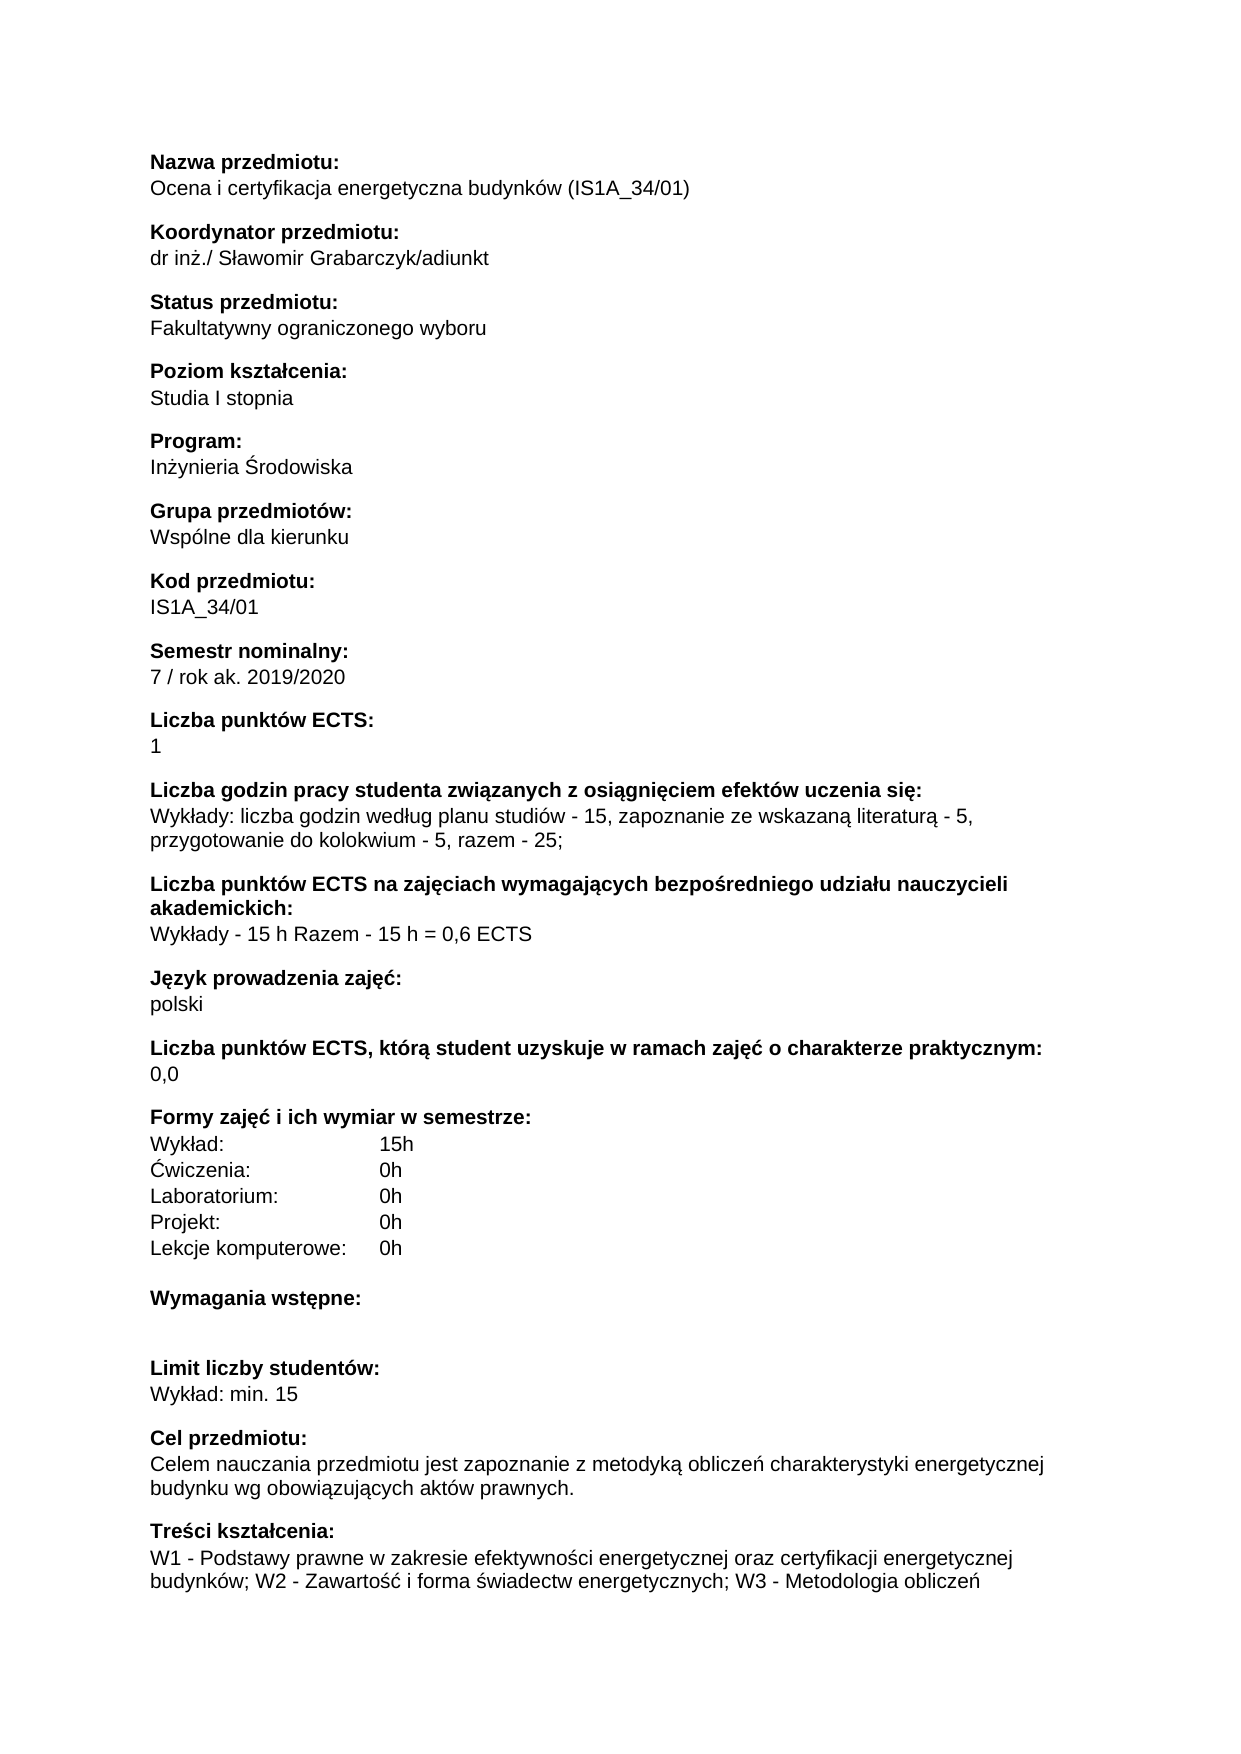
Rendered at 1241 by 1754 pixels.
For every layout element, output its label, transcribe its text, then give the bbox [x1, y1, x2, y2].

text Cel przedmiotu: [150, 1426, 1090, 1449]
text IS1A_34/01 [150, 595, 1090, 619]
text Kod przedmiotu: [150, 569, 1090, 593]
text Poziom kształcenia: [150, 359, 1090, 383]
text Inżynieria Środowiska [150, 455, 1090, 479]
text dr inż./ Sławomir Grabarczyk/adiunkt [150, 246, 1090, 270]
table_cell 0h [369, 1182, 597, 1208]
text Wykład: min. 15 [150, 1382, 1090, 1406]
text Koordynator przedmiotu: [150, 220, 1090, 244]
text Nazwa przedmiotu: [150, 150, 1090, 174]
table_header 15h [369, 1132, 597, 1156]
text Język prowadzenia zajęć: [150, 966, 1090, 989]
text Studia I stopnia [150, 385, 1090, 409]
text Wymagania wstępne: [150, 1286, 1090, 1310]
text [150, 1545, 1090, 1593]
text Formy zajęć i ich wymiar w semestrze: [150, 1105, 1090, 1129]
table_cell 0h [369, 1234, 597, 1260]
table_cell Ćwiczenia: [140, 1158, 367, 1182]
text Ocena i certyfikacja energetyczna budynków (IS1A_34/01) [150, 176, 1090, 200]
table_header Wykład: [140, 1132, 367, 1156]
text Semestr nominalny: [150, 638, 1090, 662]
table_cell Lekcje komputerowe: [140, 1236, 367, 1260]
table_cell Projekt: [140, 1210, 367, 1234]
text Liczba godzin pracy studenta związanych z osiągnięciem efektów uczenia się: [150, 778, 1090, 802]
text Limit liczby studentów: [150, 1356, 1090, 1380]
text Liczba punktów ECTS: [150, 708, 1090, 732]
text Wykłady - 15 h Razem - 15 h = 0,6 ECTS [150, 922, 1090, 946]
text Wspólne dla kierunku [150, 525, 1090, 549]
text Liczba punktów ECTS na zajęciach wymagających bezpośredniego udziału nauczycieli akademickich: [150, 872, 1090, 920]
text Grupa przedmiotów: [150, 499, 1090, 523]
text 0,0 [150, 1061, 1090, 1085]
text Wykłady: liczba godzin według planu studiów - 15, zapoznanie ze wskazaną literaturą - 5, przygotowanie do kolokwium - 5, razem - 25; [150, 804, 1090, 852]
text polski [150, 992, 1090, 1016]
text 7 / rok ak. 2019/2020 [150, 664, 1090, 688]
table_cell Laboratorium: [140, 1184, 367, 1208]
text 1 [150, 734, 1090, 758]
text Fakultatywny ograniczonego wyboru [150, 316, 1090, 339]
table_cell 0h [369, 1208, 597, 1234]
text Celem nauczania przedmiotu jest zapoznanie z metodyką obliczeń charakterystyki energetycznej budynku wg obowiązujących aktów prawnych. [150, 1452, 1090, 1499]
text Liczba punktów ECTS, którą student uzyskuje w ramach zajęć o charakterze praktycznym: [150, 1035, 1090, 1059]
text Program: [150, 429, 1090, 453]
table_cell 0h [369, 1156, 597, 1182]
text Status przedmiotu: [150, 289, 1090, 313]
text Treści kształcenia: [150, 1519, 1090, 1543]
